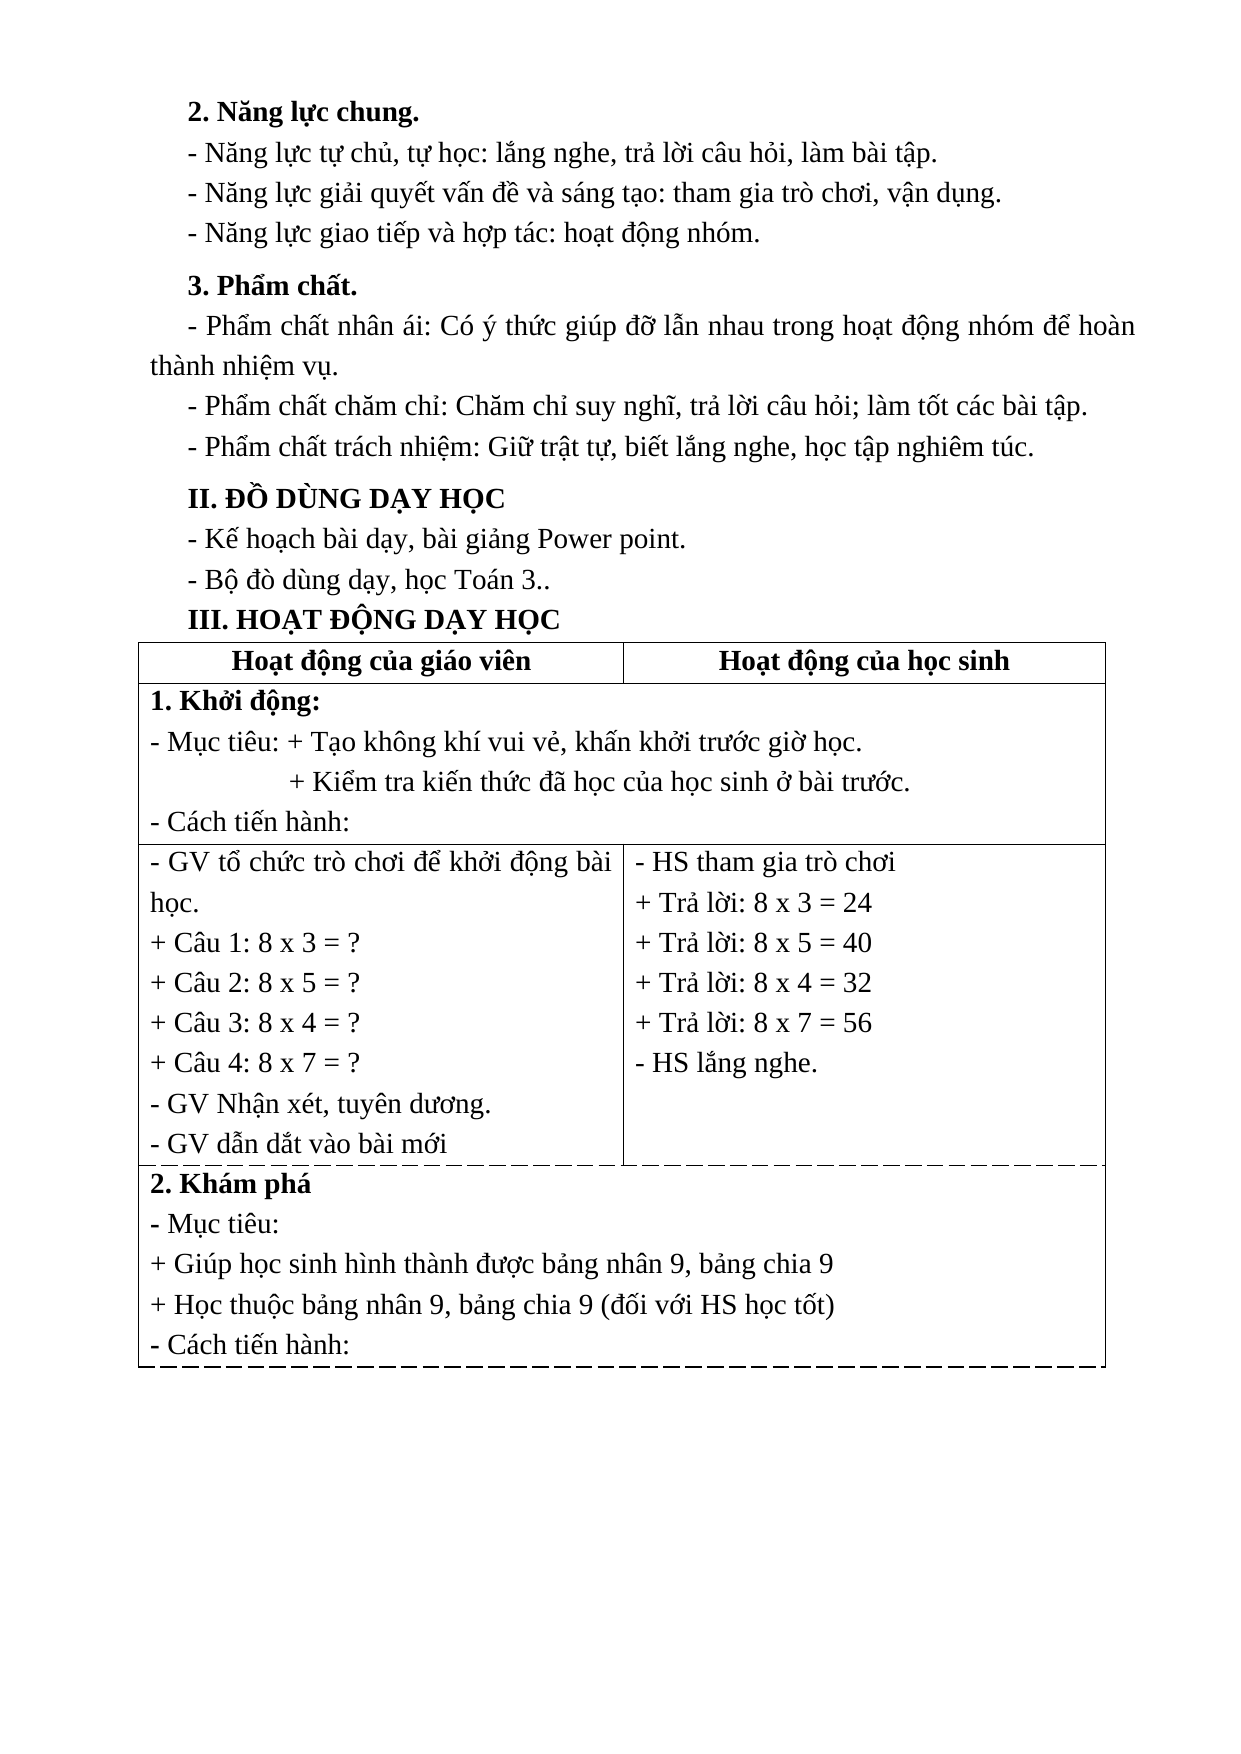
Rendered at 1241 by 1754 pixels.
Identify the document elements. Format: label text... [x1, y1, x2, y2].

text III. HOẠT ĐỘNG DẠY HỌC [150, 602, 1137, 636]
text - Phẩm chất chăm chỉ: Chăm chỉ suy nghĩ, trả lời câu hỏi; làm tốt các bài tập. [150, 388, 1137, 422]
text - Bộ đò dùng dạy, học Toán 3.. [150, 562, 1137, 595]
table_cell 1. Khởi động: - Mục tiêu: + Tạo không khí vui vẻ, khấn khởi trước giờ học. + Kiểm tra kiến thức đã học của học sinh ở bài trước. - Cách tiến hành: [139, 684, 1105, 843]
table_header Hoạt động của giáo viên [139, 643, 623, 682]
text - Kế hoạch bài dạy, bài giảng Power point. [150, 522, 1137, 555]
text - Năng lực tự chủ, tự học: lắng nghe, trả lời câu hỏi, làm bài tập. [150, 135, 1137, 168]
text - Phẩm chất nhân ái: Có ý thức giúp đỡ lẫn nhau trong hoạt động nhóm để hoàn thành nhiệm vụ. [150, 308, 1137, 382]
text 2. Năng lực chung. [150, 94, 1137, 128]
text 3. Phẩm chất. [150, 268, 1137, 301]
text II. ĐỒ DÙNG DẠY HỌC [150, 481, 1137, 515]
table_cell 2. Khám phá - Mục tiêu: + Giúp học sinh hình thành được bảng nhân 9, bảng chia 9 + Học thuộc bảng nhân 9, bảng chia 9 (đối với HS học tốt) - Cách tiến hành: [139, 1165, 1105, 1366]
table_cell - HS tham gia trò chơi + Trả lời: 8 x 3 = 24 + Trả lời: 8 x 5 = 40 + Trả lời: 8 x 4 = 32 + Trả lời: 8 x 7 = 56 - HS lắng nghe. [624, 845, 1105, 1165]
table_cell - GV tổ chức trò chơi để khởi động bài học. + Câu 1: 8 x 3 = ? + Câu 2: 8 x 5 = ? + Câu 3: 8 x 4 = ? + Câu 4: 8 x 7 = ? - GV Nhận xét, tuyên dương. - GV dẫn dắt vào bài mới [139, 845, 623, 1165]
text - Phẩm chất trách nhiệm: Giữ trật tự, biết lắng nghe, học tập nghiêm túc. [150, 429, 1137, 462]
table_header Hoạt động của học sinh [624, 643, 1105, 682]
text - Năng lực giải quyết vấn đề và sáng tạo: tham gia trò chơi, vận dụng. [150, 175, 1137, 208]
text - Năng lực giao tiếp và hợp tác: hoạt động nhóm. [150, 215, 1137, 249]
